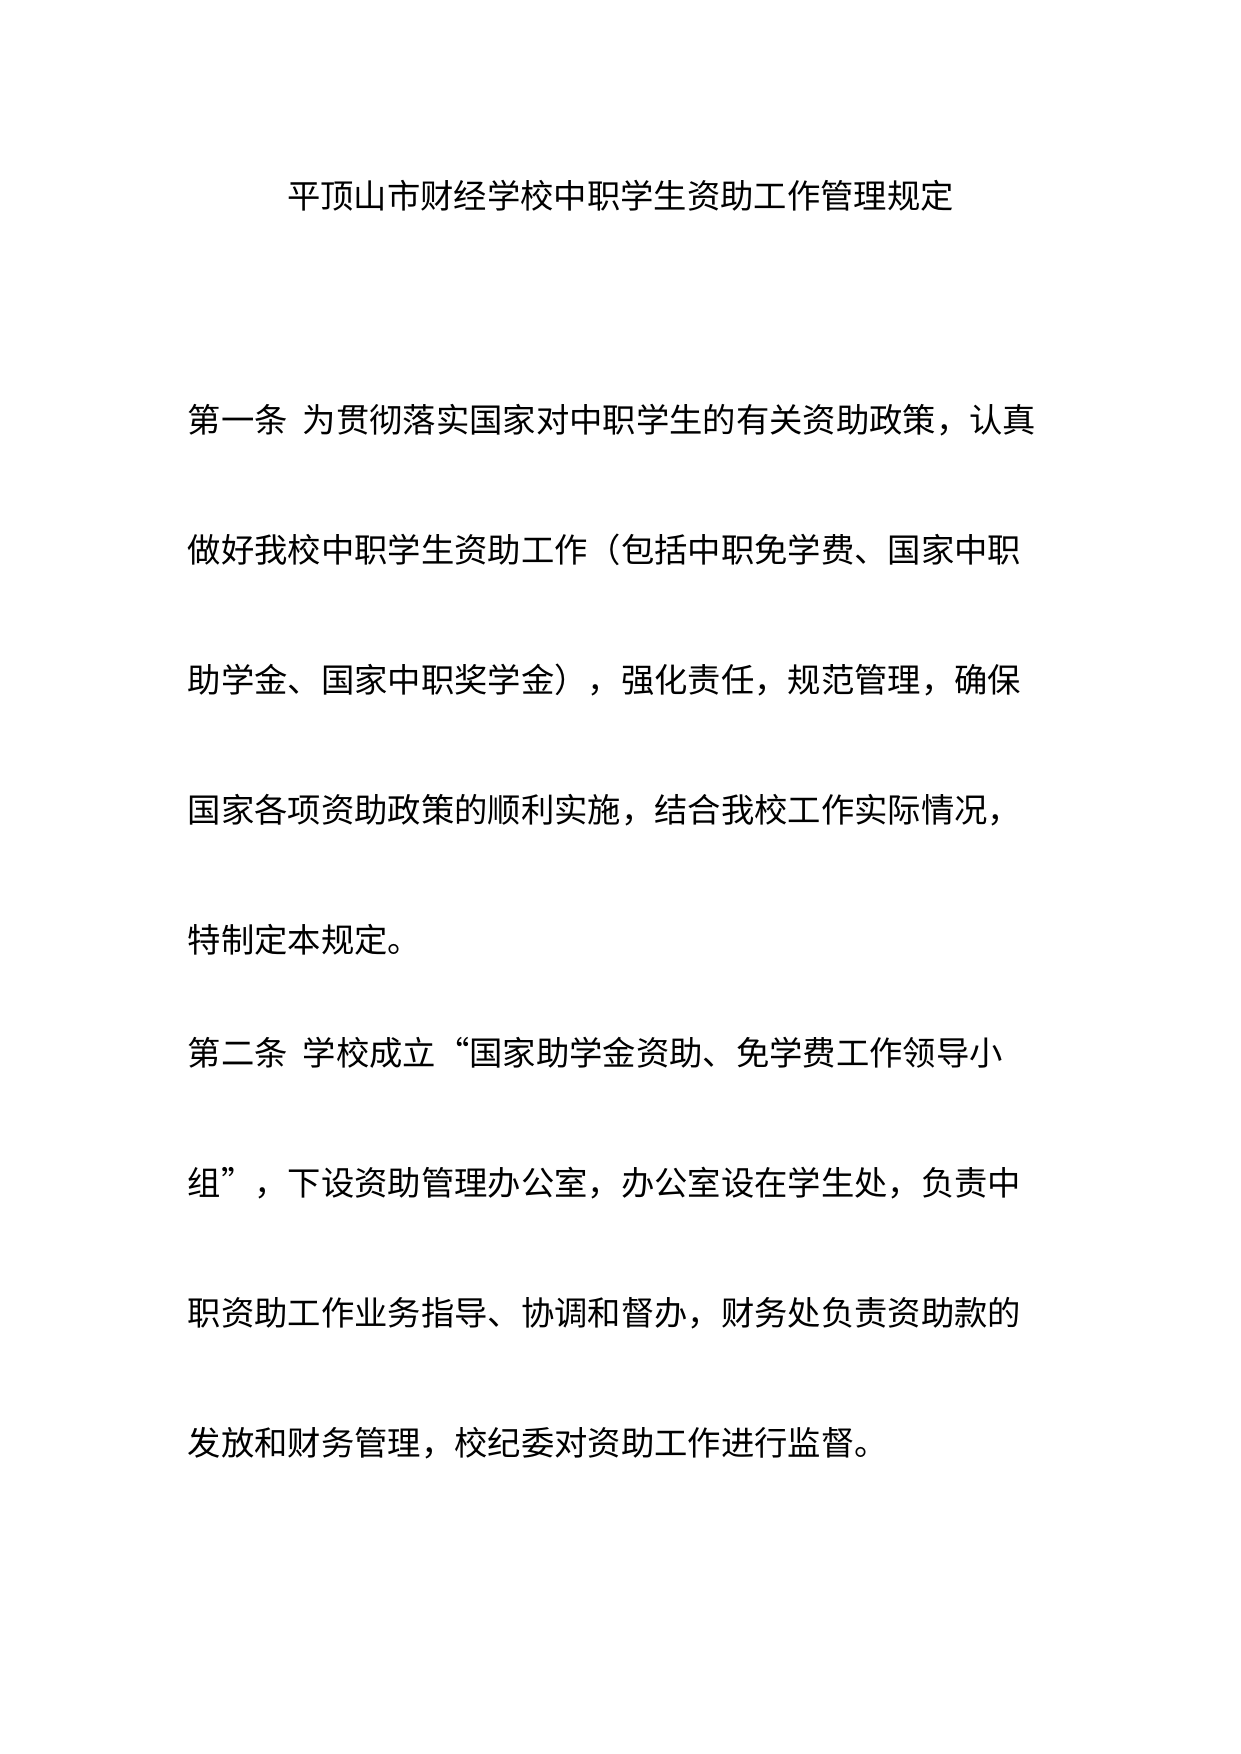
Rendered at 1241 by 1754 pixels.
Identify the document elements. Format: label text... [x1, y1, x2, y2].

text 第二条 学校成立“国家助学金资助、免学费工作领导小组”，下设资助管理办公室，办公室设在学生处，负责中职资助工作业务指导、协调和督办，财务处负责资助款的发放和财务管理，校纪委对资助工作进行监督。 [187, 1019, 1053, 1474]
text 第一条 为贯彻落实国家对中职学生的有关资助政策，认真做好我校中职学生资助工作（包括中职免学费、国家中职助学金、国家中职奖学金），强化责任，规范管理，确保国家各项资助政策的顺利实施，结合我校工作实际情况，特制定本规定。 [187, 386, 1053, 971]
text 平顶山市财经学校中职学生资助工作管理规定 [187, 162, 1053, 227]
